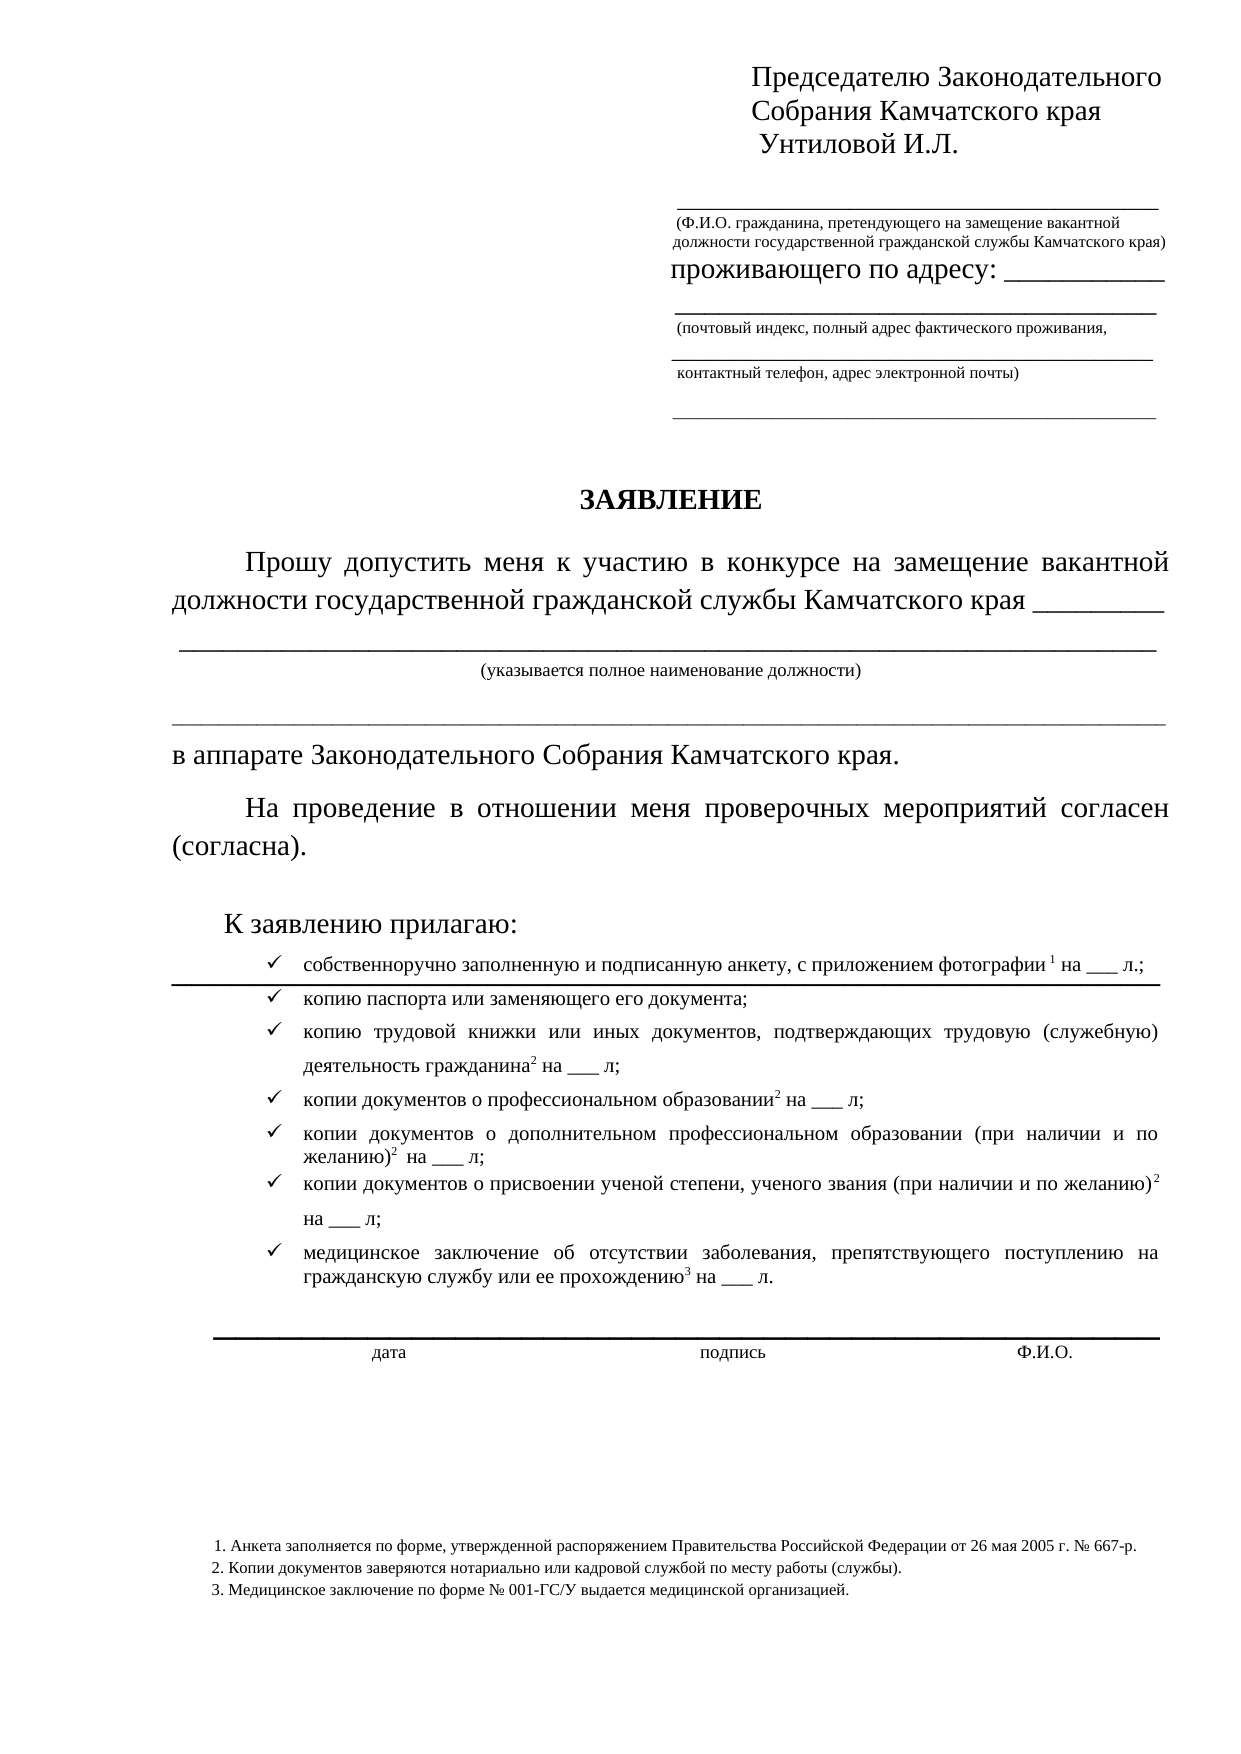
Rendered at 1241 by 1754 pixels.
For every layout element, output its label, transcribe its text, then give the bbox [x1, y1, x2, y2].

text _________________________________ [172, 284, 1170, 318]
text __________________________________________ [172, 337, 1170, 363]
text Председателю Законодательного Собрания Камчатского края [751, 59, 1170, 126]
text ___________________________________________ [172, 1017, 1170, 1341]
text ___________________________________________________________________ [172, 621, 1170, 654]
text 1. Анкета заполняется по форме, утвержденной распоряжением Правительства Российской Федерации от 26 мая 2005 г. № 667-р. [172, 1535, 1170, 1554]
text (почтовый индекс, полный адрес фактического проживания, [172, 318, 1170, 337]
text 3. Медицинское заключение по форме № 001-ГС/У выдается медицинской организацией. [211, 1579, 1170, 1598]
list На проведение в отношении меня проверочных мероприятий согласен (согласна). [172, 790, 1170, 862]
text __________________________________________ [172, 186, 1170, 212]
text 2. Копии документов заверяются нотариально или кадровой службой по месту работы (службы). [172, 1557, 1170, 1577]
text проживающего по адресу: ___________ [172, 251, 1170, 284]
text должности государственной гражданской службы Камчатского края) [172, 232, 1170, 251]
text Прошу допустить меня к участию в конкурсе на замещение вакантной должности государственной гражданской службы Камчатского края _________ [172, 544, 1170, 616]
text контактный телефон, адрес электронной почты) [614, 363, 1170, 382]
text (Ф.И.О. гражданина, претендующего на замещение вакантной [172, 212, 1170, 232]
text ЗАЯВЛЕНИЕ [172, 482, 1170, 516]
text __________________________________________________________________________________________________________ [172, 706, 1170, 727]
text дата подпись Ф.И.О. [372, 1341, 1170, 1363]
text (указывается полное наименование должности) [172, 659, 1170, 681]
text __________________________________________________________ [614, 402, 1170, 421]
text в аппарате Законодательного Собрания Камчатского края. [172, 737, 1170, 771]
text Унтиловой И.Л. [751, 126, 1170, 160]
